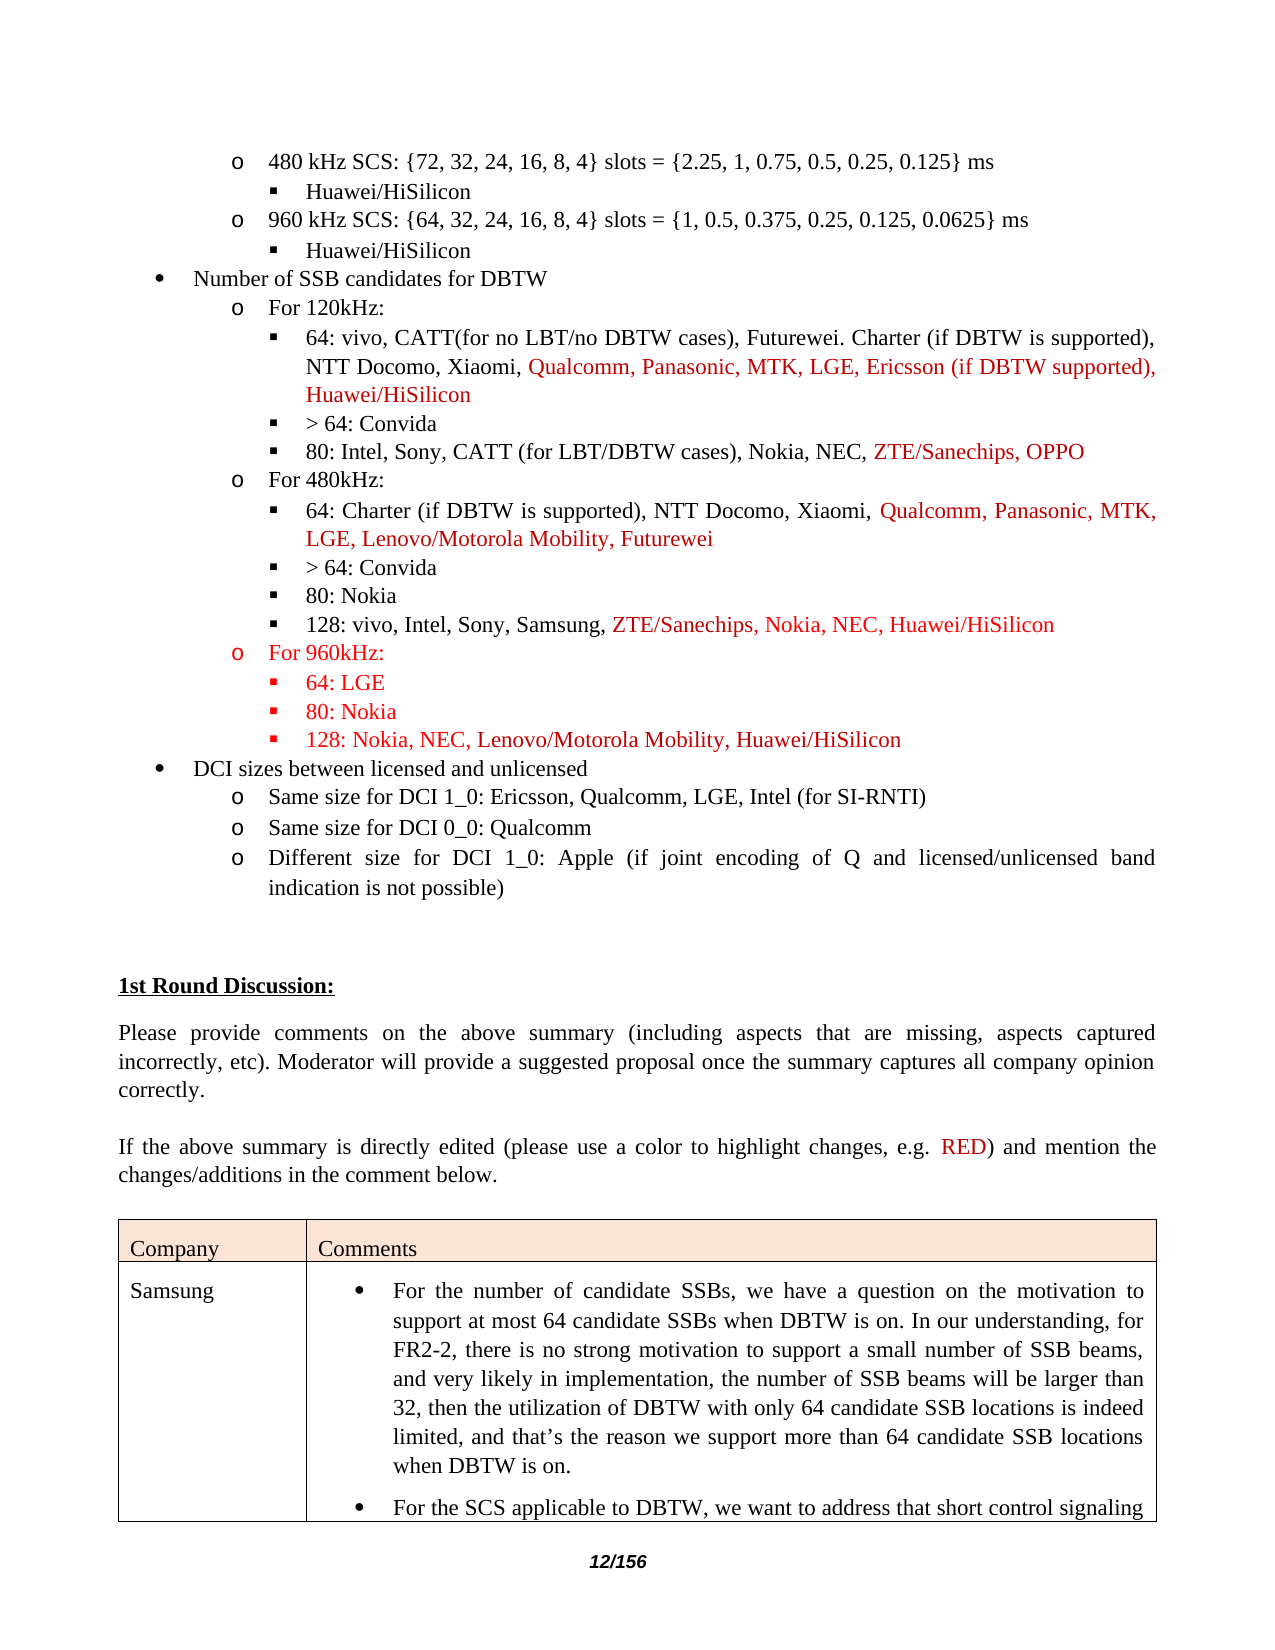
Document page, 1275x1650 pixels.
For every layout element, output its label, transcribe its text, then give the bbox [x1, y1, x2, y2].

list > 64: Convida [268, 554, 1157, 580]
table_cell Samsung [119, 1262, 306, 1521]
list For 120kHz: [231, 294, 1157, 322]
list Huawei/HiSilicon [268, 237, 1157, 263]
list For 480kHz: [231, 466, 1157, 495]
list > 64: Convida [268, 409, 1157, 436]
list Number of SSB candidates for DBTW [156, 265, 1157, 292]
list For 960kHz: [231, 639, 1157, 667]
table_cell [307, 1262, 1156, 1521]
list 128: Nokia, NEC, Lenovo/Motorola Mobility, Huawei/HiSilicon [268, 726, 1157, 753]
subtitle 1st Round Discussion: [118, 972, 1157, 998]
list DCI sizes between licensed and unlicensed [156, 755, 1157, 781]
list Same size for DCI 1_0: Ericsson, Qualcomm, LGE, Intel (for SI-RNTI) [231, 783, 1157, 811]
list Huawei/HiSilicon [268, 178, 1157, 204]
text Please provide comments on the above summary (including aspects that are missing, aspects captured incorrectly, etc). Moderator will provide a suggested proposal once the summary captures all company opinion correctly. [118, 1019, 1157, 1103]
text If the above summary is directly edited (please use a color to highlight changes, e.g. RED) and mention the changes/additions in the comment below. [118, 1133, 1157, 1188]
list 80: Intel, Sony, CATT (for LBT/DBTW cases), Nokia, NEC, ZTE/Sanechips, OPPO [268, 438, 1157, 464]
list 80: Nokia [268, 698, 1157, 724]
list 128: vivo, Intel, Sony, Samsung, ZTE/Sanechips, Nokia, NEC, Huawei/HiSilicon [268, 611, 1157, 637]
list Same size for DCI 0_0: Qualcomm [231, 814, 1157, 842]
list 64: Charter (if DBTW is supported), NTT Docomo, Xiaomi, Qualcomm, Panasonic, MTK, LGE, Lenovo/Motorola Mobility, Futurewei [268, 497, 1157, 552]
list 64: LGE [268, 669, 1157, 696]
list 64: vivo, CATT(for no LBT/no DBTW cases), Futurewei. Charter (if DBTW is supported), NTT Docomo, Xiaomi, Qualcomm, Panasonic, MTK, LGE, Ericsson (if DBTW supported), Huawei/HiSilicon [268, 324, 1157, 407]
list Different size for DCI 1_0: Apple (if joint encoding of Q and licensed/unlicensed band indication is not possible) [231, 844, 1157, 901]
table_header Comments [307, 1220, 1156, 1261]
list 960 kHz SCS: {64, 32, 24, 16, 8, 4} slots = {1, 0.5, 0.375, 0.25, 0.125, 0.0625} ms [231, 207, 1157, 235]
list 480 kHz SCS: {72, 32, 24, 16, 8, 4} slots = {2.25, 1, 0.75, 0.5, 0.25, 0.125} ms [231, 148, 1157, 176]
table_header Company [119, 1220, 306, 1261]
list 80: Nokia [268, 582, 1157, 608]
